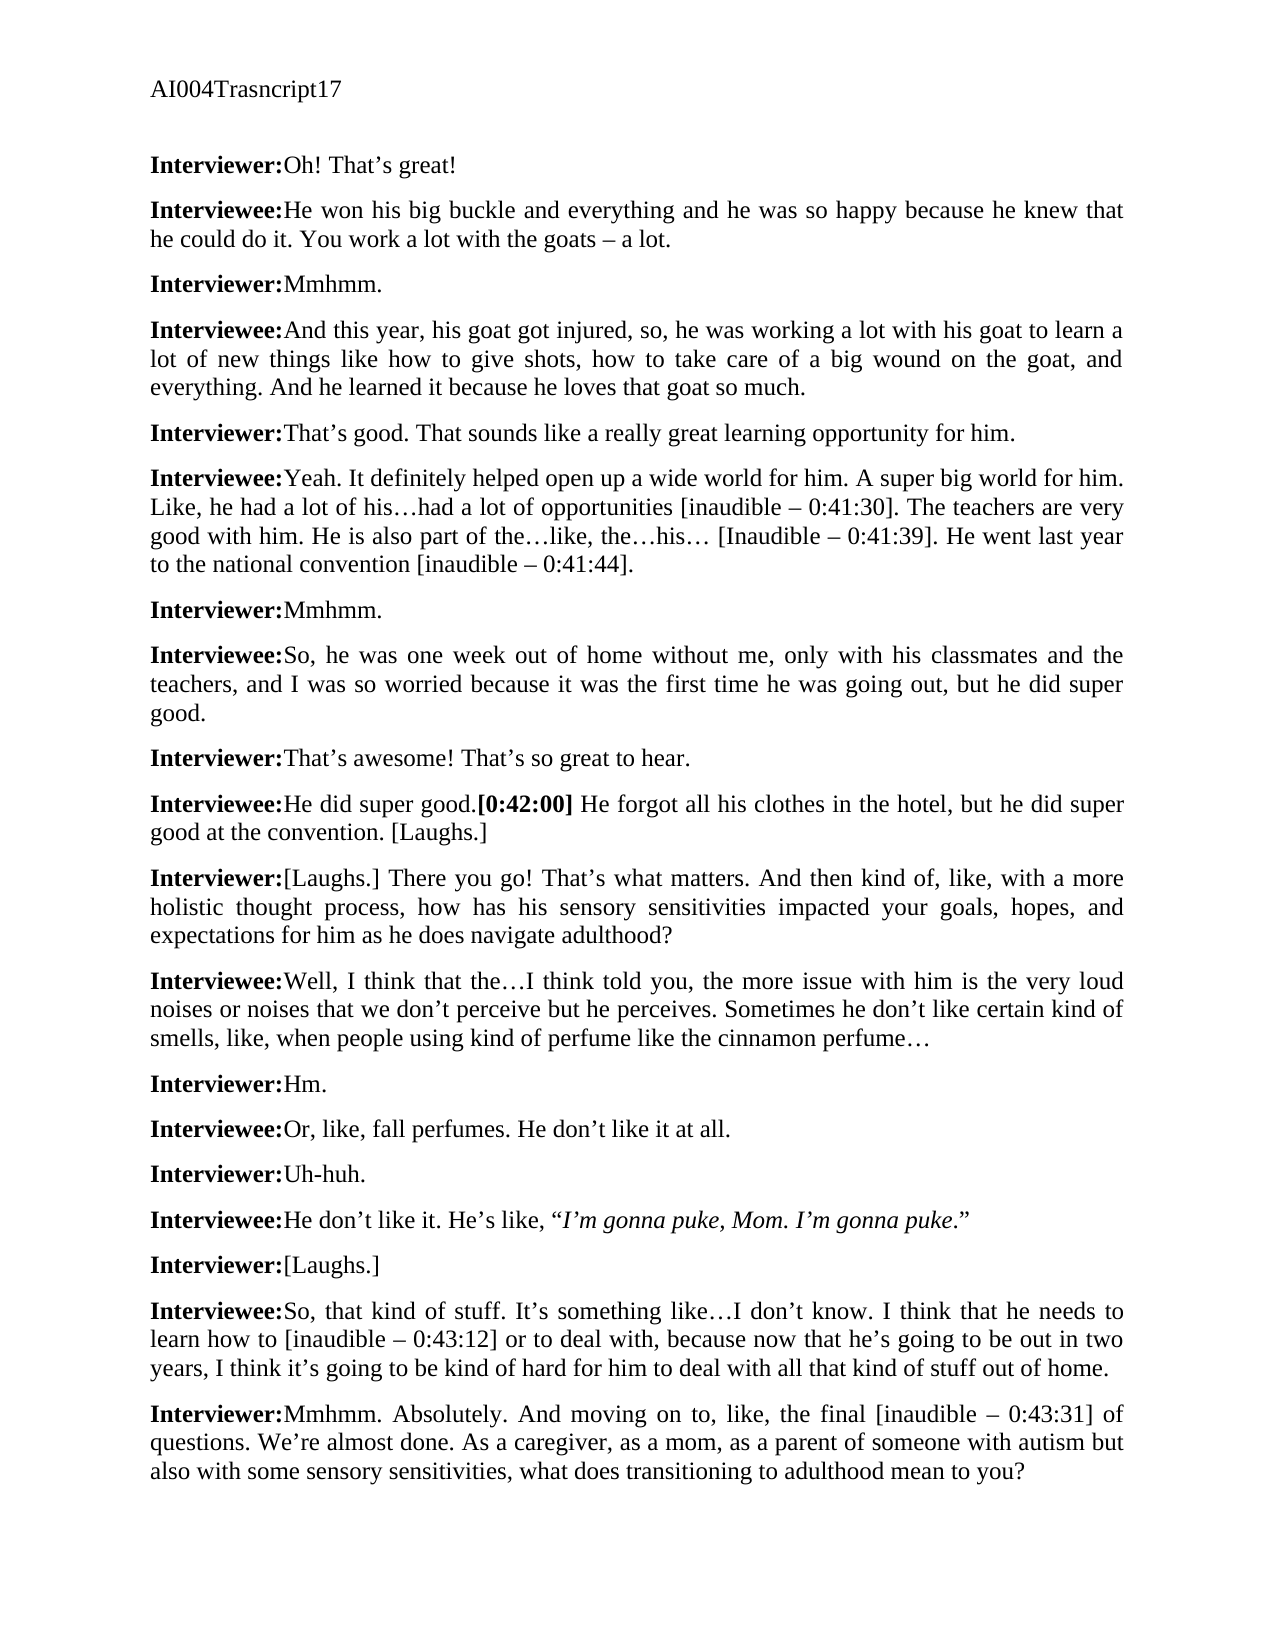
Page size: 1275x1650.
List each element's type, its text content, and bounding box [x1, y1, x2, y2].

text Interviewee:Or, like, fall perfumes. He don’t like it at all. [150, 1114, 1125, 1143]
text Interviewee:And this year, his goat got injured, so, he was working a lot with his goat to learn a lot of new things like how to give shots, how to take care of a big wound on the goat, and everything. And he learned it because he loves that goat so much. [150, 315, 1125, 401]
text Interviewee:Yeah. It definitely helped open up a wide world for him. A super big world for him. Like, he had a lot of his…had a lot of opportunities [inaudible – 0:41:30]. The teachers are very good with him. He is also part of the…like, the…his… [Inaudible – 0:41:39]. He went last year to the national convention [inaudible – 0:41:44]. [150, 463, 1125, 578]
text Interviewee:He won his big buckle and everything and he was so happy because he knew that he could do it. You work a lot with the goats – a lot. [150, 195, 1125, 253]
text Interviewer:Mmhmm. [150, 595, 1125, 624]
text Interviewee:So, he was one week out of home without me, only with his classmates and the teachers, and I was so worried because it was the first time he was going out, but he did super good. [150, 640, 1125, 727]
text Interviewer:Mmhmm. Absolutely. And moving on to, like, the final [inaudible – 0:43:31] of questions. We’re almost done. As a caregiver, as a mom, as a parent of someone with autism but also with some sensory sensitivities, what does transitioning to adulthood mean to you? [150, 1399, 1125, 1485]
text Interviewer:[Laughs.] There you go! That’s what matters. And then kind of, like, with a more holistic thought process, how has his sensory sensitivities impacted your goals, hopes, and expectations for him as he does navigate adulthood? [150, 863, 1125, 949]
text Interviewee:He don’t like it. He’s like, “I’m gonna puke, Mom. I’m gonna puke.” [150, 1205, 1125, 1234]
text Interviewee:So, that kind of stuff. It’s something like…I don’t know. I think that he needs to learn how to [inaudible – 0:43:12] or to deal with, because now that he’s going to be out in two years, I think it’s going to be kind of hard for him to deal with all that kind of stuff out of home. [150, 1296, 1125, 1382]
text Interviewer:Uh-huh. [150, 1159, 1125, 1188]
text Interviewer:Mmhmm. [150, 269, 1125, 298]
text Interviewer:That’s awesome! That’s so great to hear. [150, 743, 1125, 772]
text Interviewee:Well, I think that the…I think told you, the more issue with him is the very loud noises or noises that we don’t perceive but he perceives. Sometimes he don’t like certain kind of smells, like, when people using kind of perfume like the cinnamon perfume… [150, 966, 1125, 1052]
text Interviewer:Hm. [150, 1069, 1125, 1097]
text Interviewer:[Laughs.] [150, 1250, 1125, 1279]
text Interviewer:That’s good. That sounds like a really great learning opportunity for him. [150, 418, 1125, 447]
text Interviewer:Oh! That’s great! [150, 150, 1125, 179]
text Interviewee:He did super good.[0:42:00] He forgot all his clothes in the hotel, but he did super good at the convention. [Laughs.] [150, 789, 1125, 846]
